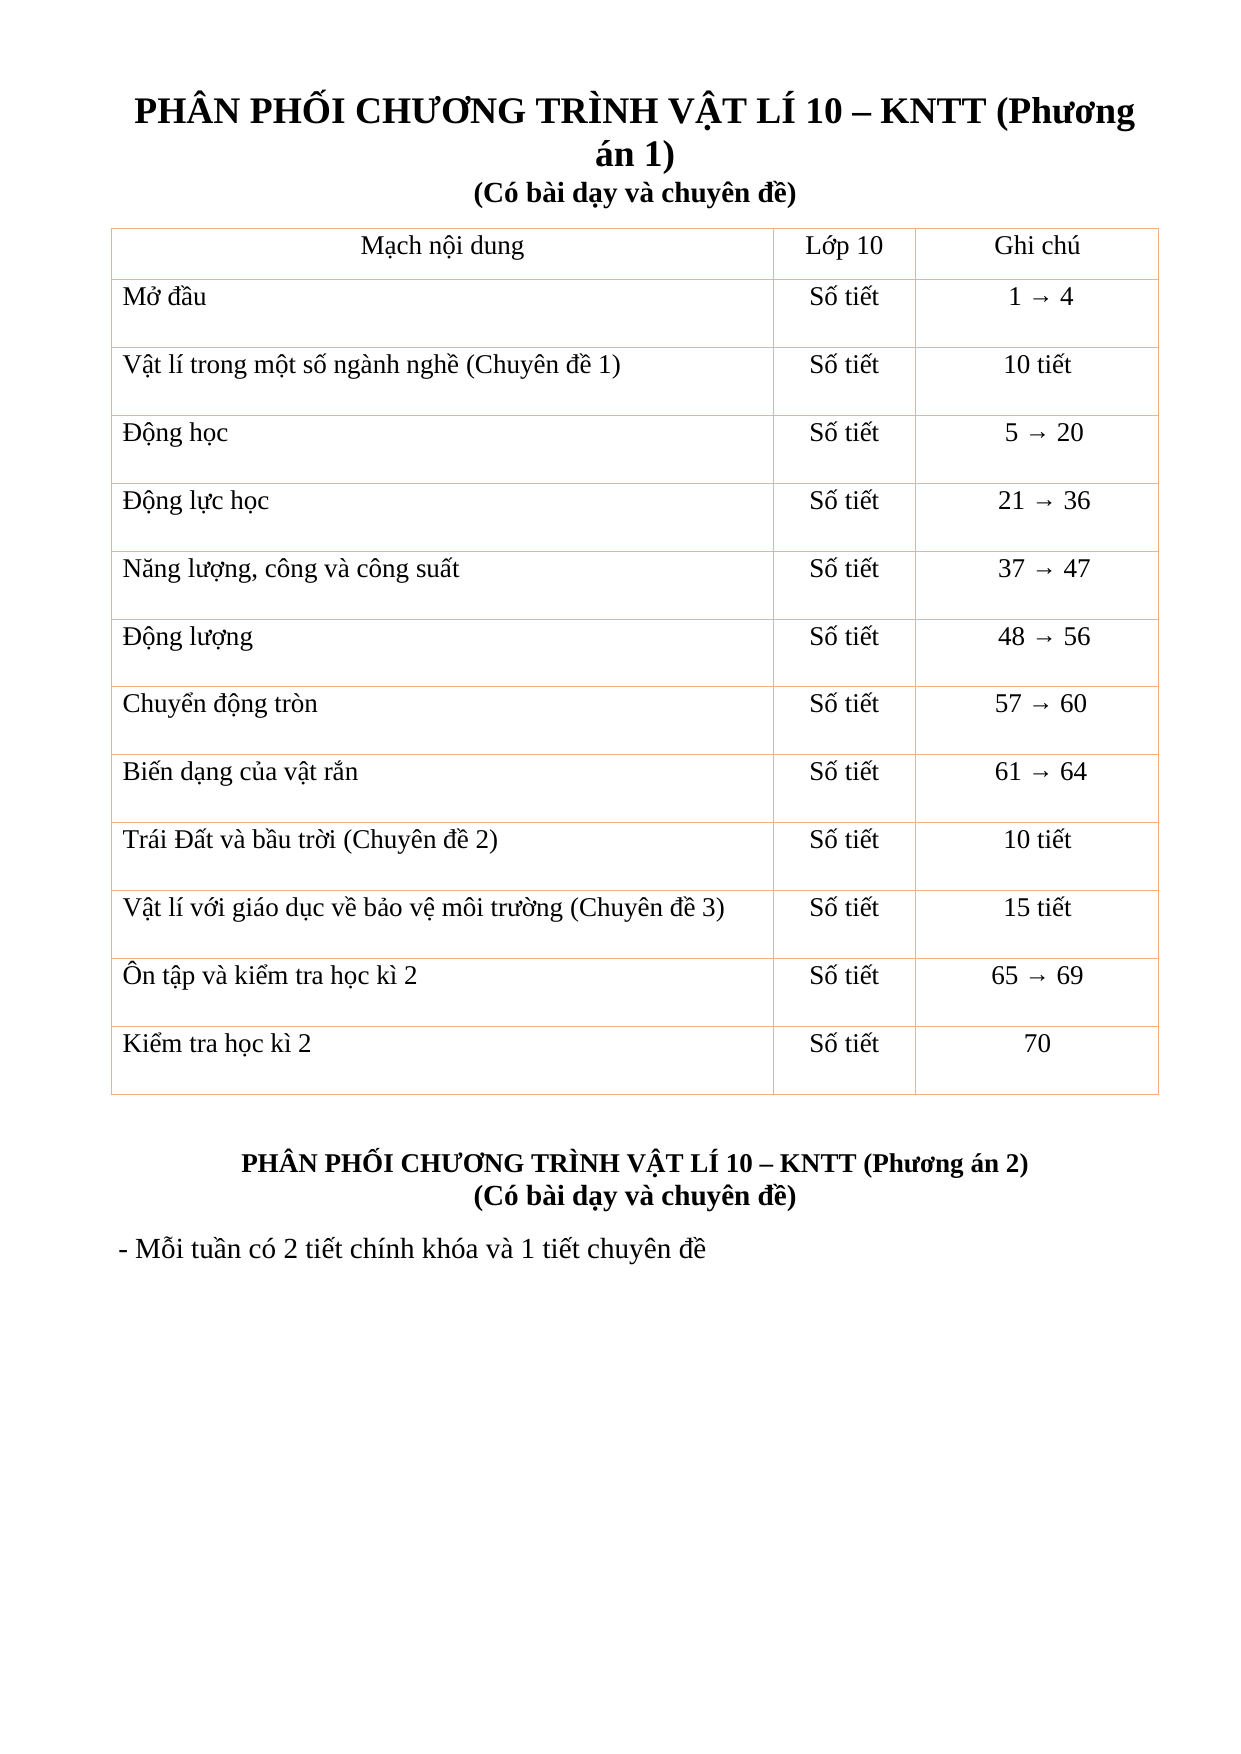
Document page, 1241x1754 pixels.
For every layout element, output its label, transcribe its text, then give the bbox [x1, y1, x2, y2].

table_cell Số tiết [774, 552, 915, 618]
table_cell 57 60 [916, 687, 1158, 754]
table_cell Số tiết [774, 620, 915, 686]
table_cell Kiểm tra học kì 2 [112, 1027, 773, 1093]
table_cell 15 tiết [916, 891, 1158, 958]
subtitle PHÂN PHỐI CHƯƠNG TRÌNH VẬT LÍ 10 – KNTT (Phương án 2) [118, 1147, 1152, 1178]
table_cell Số tiết [774, 959, 915, 1026]
table_cell Mở đầu [112, 280, 773, 347]
table_cell 10 tiết [916, 823, 1158, 890]
table_header Ghi chú [916, 229, 1158, 279]
text - Mỗi tuần có 2 tiết chính khóa và 1 tiết chuyên đề [118, 1231, 1152, 1265]
text (Có bài dạy và chuyên đề) [118, 175, 1152, 208]
table_cell Biến dạng của vật rắn [112, 755, 773, 822]
table_cell Số tiết [774, 755, 915, 822]
table_cell Động lực học [112, 484, 773, 551]
table_cell 5 20 [916, 416, 1158, 483]
table_cell 70 [916, 1027, 1158, 1093]
table_cell Chuyển động tròn [112, 687, 773, 754]
table_cell Năng lượng, công và công suất [112, 552, 773, 618]
table_cell Số tiết [774, 823, 915, 890]
table_cell Số tiết [774, 891, 915, 958]
table_cell Số tiết [774, 416, 915, 483]
text (Có bài dạy và chuyên đề) [118, 1178, 1152, 1212]
table_cell Trái Đất và bầu trời (Chuyên đề 2) [112, 823, 773, 890]
table_header Lớp 10 [774, 229, 915, 279]
table_header Mạch nội dung [112, 229, 773, 279]
table_cell Vật lí với giáo dục về bảo vệ môi trường (Chuyên đề 3) [112, 891, 773, 958]
table_cell Động học [112, 416, 773, 483]
table_cell Số tiết [774, 687, 915, 754]
table_cell Ôn tập và kiểm tra học kì 2 [112, 959, 773, 1026]
table_cell Động lượng [112, 620, 773, 686]
table_cell 1 4 [916, 280, 1158, 347]
table_cell Số tiết [774, 1027, 915, 1093]
table_cell Vật lí trong một số ngành nghề (Chuyên đề 1) [112, 348, 773, 415]
table_cell 61 64 [916, 755, 1158, 822]
table_cell Số tiết [774, 348, 915, 415]
table_cell Số tiết [774, 484, 915, 551]
table_cell 65 69 [916, 959, 1158, 1026]
table_cell 37 47 [916, 552, 1158, 618]
table_cell 48 56 [916, 620, 1158, 686]
table_cell 21 36 [916, 484, 1158, 551]
table_cell 10 tiết [916, 348, 1158, 415]
table_cell Số tiết [774, 280, 915, 347]
